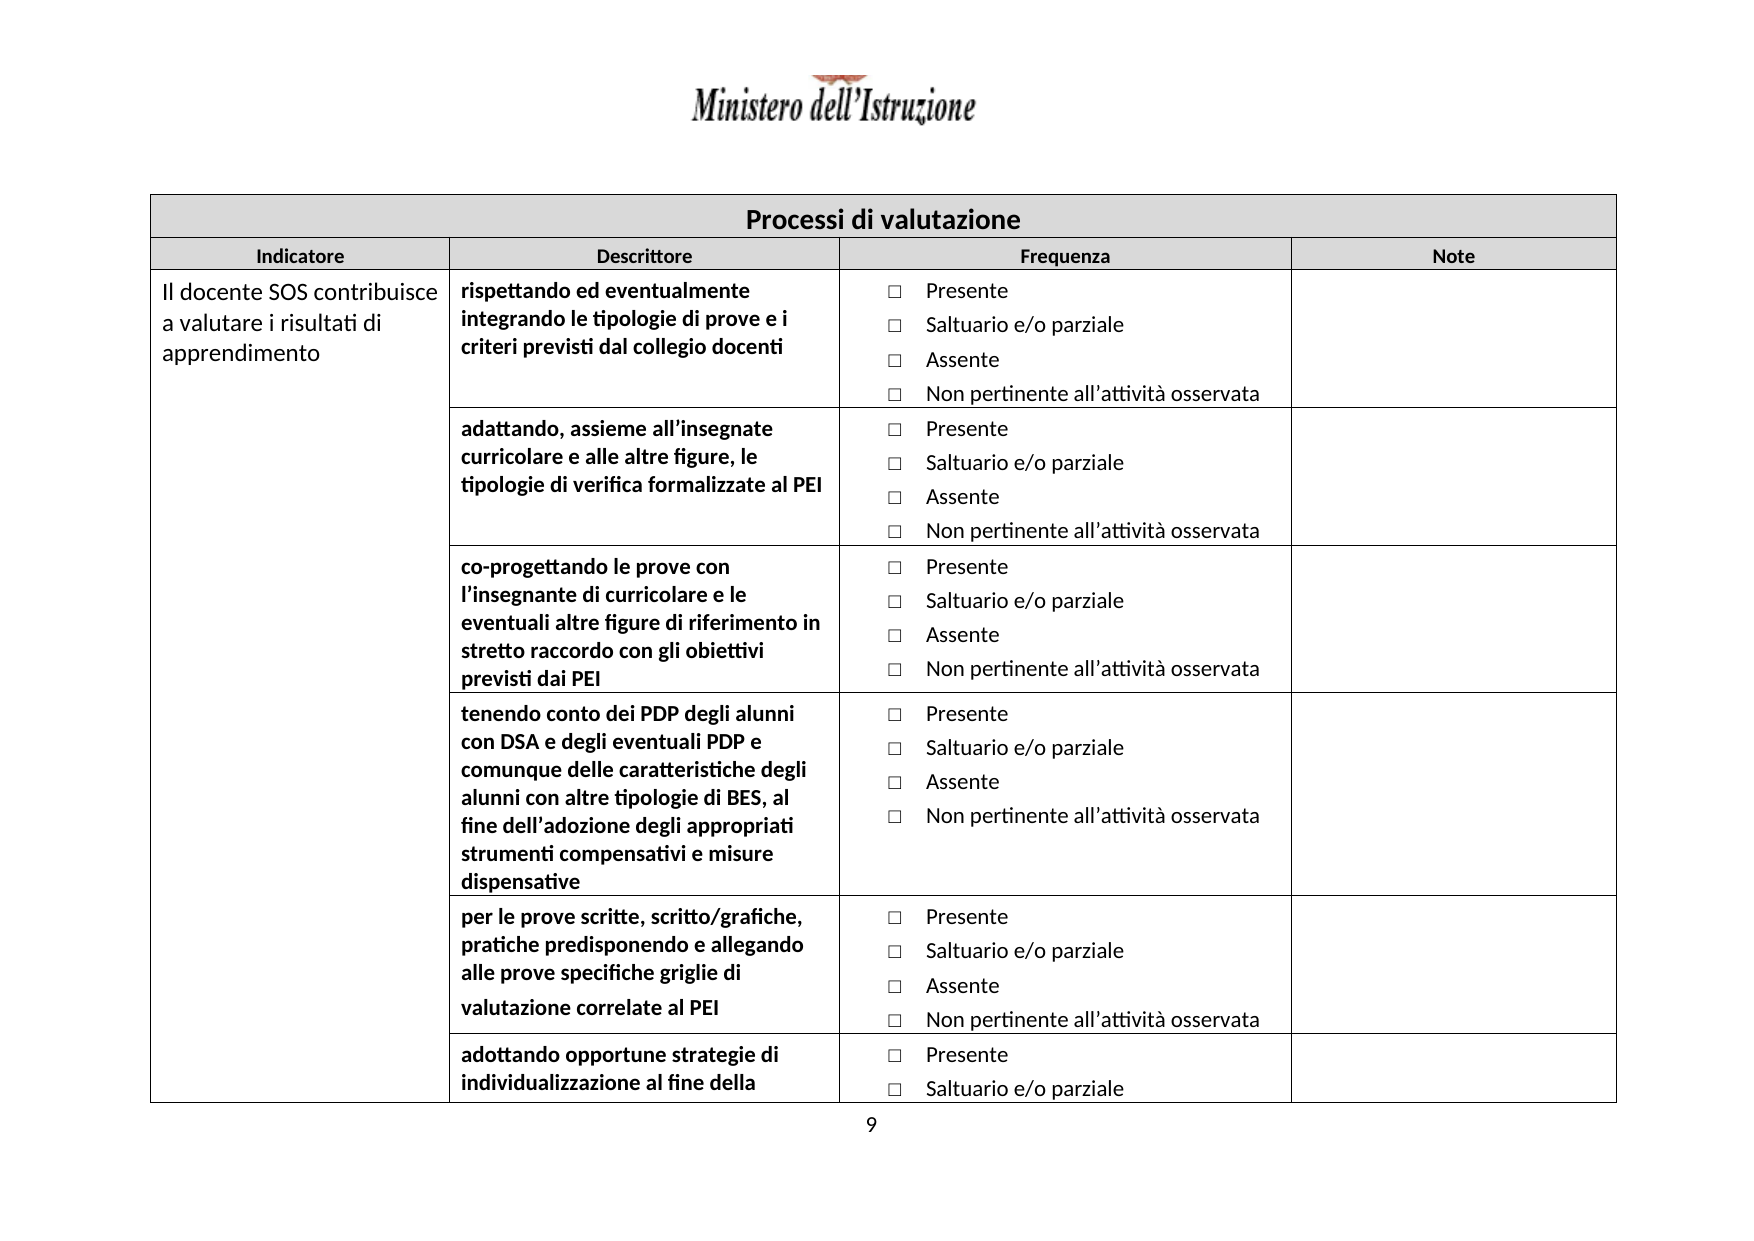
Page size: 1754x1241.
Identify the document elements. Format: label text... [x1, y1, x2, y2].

table_cell [1292, 408, 1616, 544]
table_cell Indicatore [151, 238, 449, 269]
table_cell Presente Saltuario e/o parziale Assente Non pertinente all’attività osservata [840, 408, 1291, 544]
table_cell [1292, 270, 1616, 407]
table_header Processi di valutazione [151, 195, 1616, 237]
table_cell Presente Saltuario e/o parziale Assente Non pertinente all’attività osservata [840, 693, 1291, 895]
table_cell [1292, 896, 1616, 1033]
table_cell [1292, 546, 1616, 692]
table_cell Descrittore [450, 238, 839, 269]
picture [688, 75, 981, 127]
table_cell Presente Saltuario e/o parziale Assente Non pertinente all’attività osservata [840, 546, 1291, 692]
table_cell Il docente SOS contribuisce a valutare i risultati di apprendimento [151, 270, 449, 1102]
table_cell Presente Saltuario e/o parziale Assente Non pertinente all’attività osservata [840, 1034, 1291, 1102]
table_cell tenendo conto dei PDP degli alunni con DSA e degli eventuali PDP e comunque delle caratteristiche degli alunni con altre tipologie di BES, al fine dell’adozione degli appropriati strumenti compensativi e misure dispensative [450, 693, 839, 895]
table_cell [1292, 693, 1616, 895]
table_cell rispettando ed eventualmente integrando le tipologie di prove e i criteri previsti dal collegio docenti [450, 270, 839, 407]
table_cell [1292, 1034, 1616, 1102]
table_cell Frequenza [840, 238, 1291, 269]
table_cell Note [1292, 238, 1616, 269]
table_cell Presente Saltuario e/o parziale Assente Non pertinente all’attività osservata [840, 896, 1291, 1033]
table_cell adattando, assieme all’insegnate curricolare e alle altre figure, le tipologie di verifica formalizzate al PEI [450, 408, 839, 544]
table_cell co-progettando le prove con l’insegnante di curricolare e le eventuali altre figure di riferimento in stretto raccordo con gli obiettivi previsti dai PEI [450, 546, 839, 692]
table_cell per le prove scritte, scritto/grafiche, pratiche predisponendo e allegando alle prove specifiche griglie di valutazione correlate al PEI [450, 896, 839, 1033]
table_cell Presente Saltuario e/o parziale Assente Non pertinente all’attività osservata [840, 270, 1291, 407]
